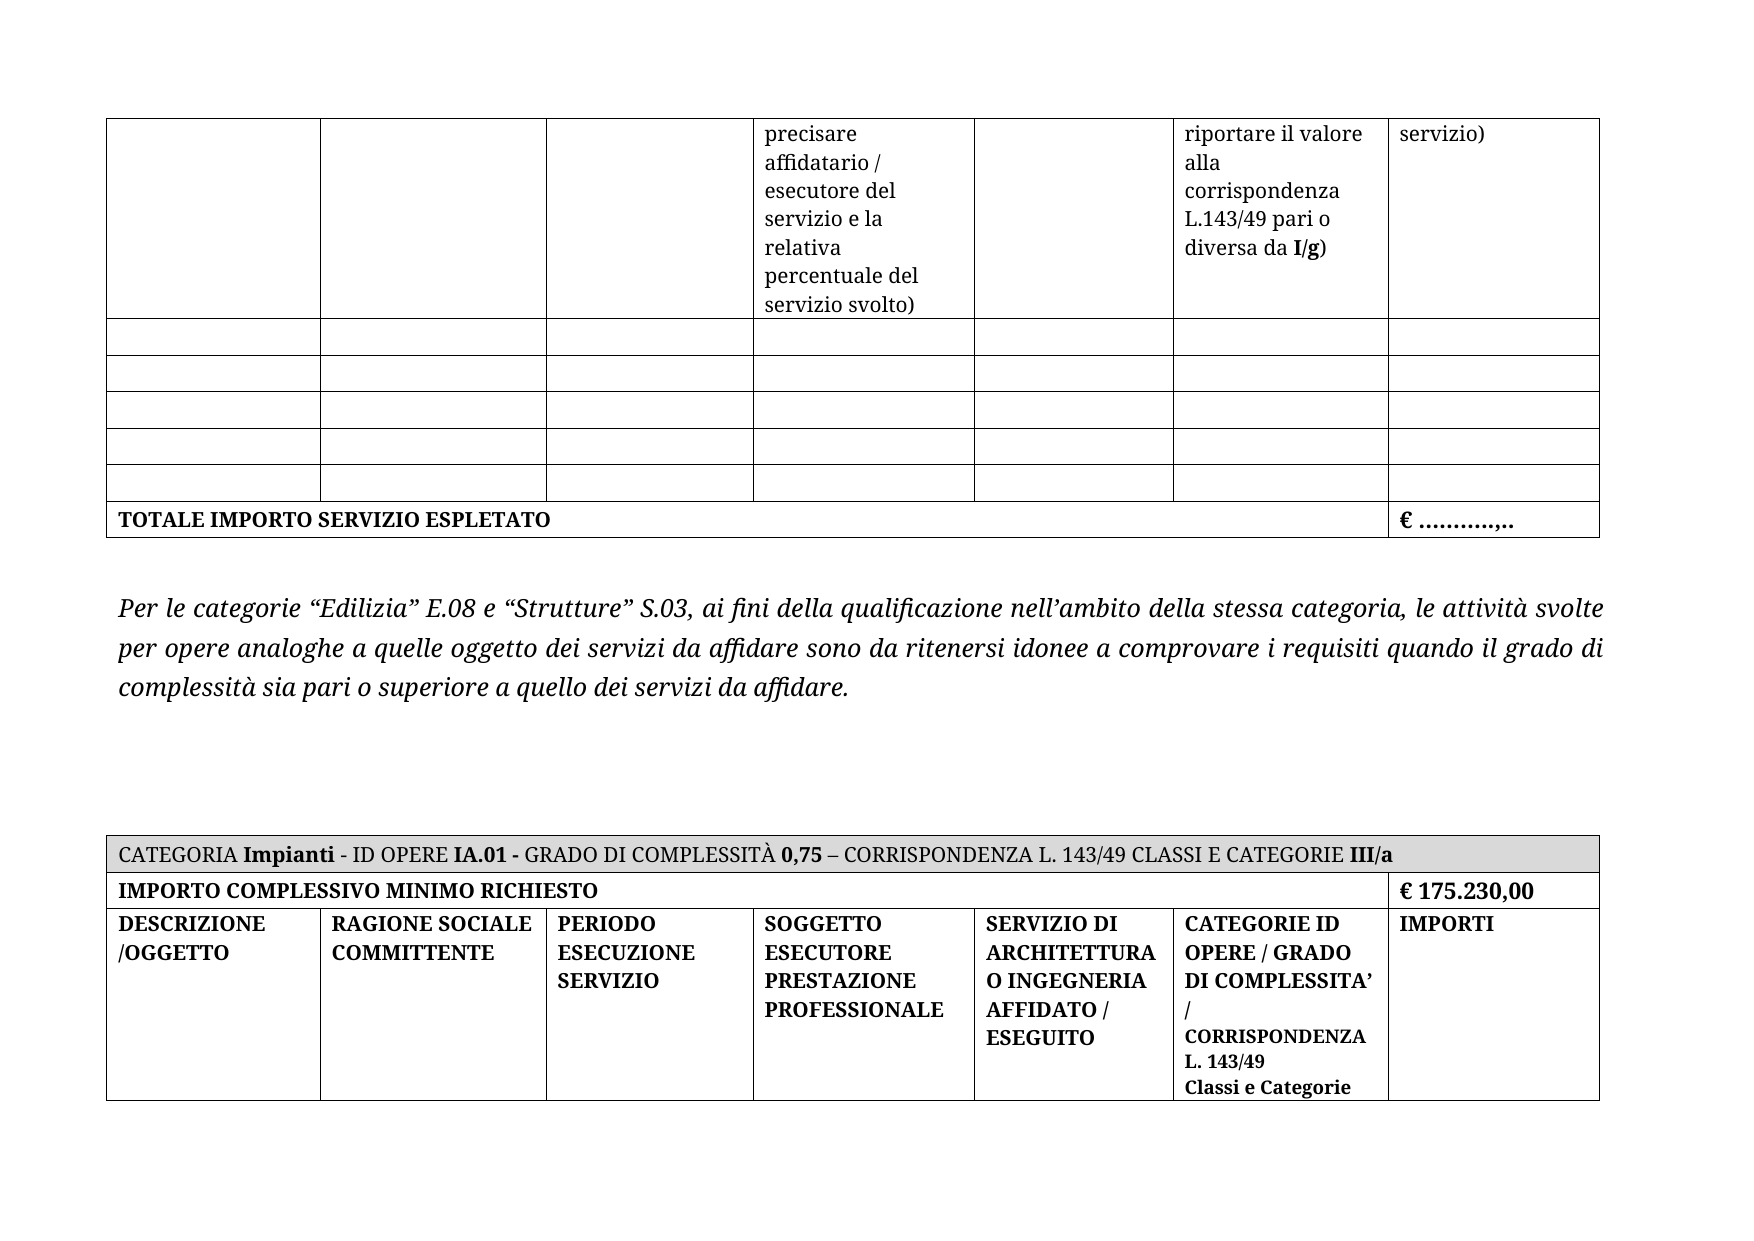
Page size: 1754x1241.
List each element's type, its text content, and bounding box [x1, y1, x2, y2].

table_cell [107, 319, 320, 355]
table_header CATEGORIA Impianti - ID OPERE IA.01 - GRADO DI COMPLESSITÀ 0,75 – CORRISPONDENZA L. 143/49 CLASSI E CATEGORIE III/a [107, 836, 1599, 872]
table_cell PERIODO ESECUZIONE SERVIZIO [547, 909, 753, 1100]
table_cell IMPORTO COMPLESSIVO MINIMO RICHIESTO [107, 873, 1388, 908]
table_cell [321, 119, 546, 318]
table_cell [1389, 465, 1599, 501]
table_cell [107, 429, 320, 464]
table_cell [321, 429, 546, 464]
table_cell SOGGETTO ESECUTORE PRESTAZIONE PROFESSIONALE [754, 909, 974, 1100]
table_cell [547, 319, 753, 355]
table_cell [107, 119, 320, 318]
table_cell [1389, 429, 1599, 464]
table_cell RAGIONE SOCIALE COMMITTENTE [321, 909, 546, 1100]
table_cell [975, 356, 1173, 391]
table_cell [321, 392, 546, 428]
table_cell [1174, 356, 1388, 391]
table_cell [754, 392, 974, 428]
table_cell [1174, 319, 1388, 355]
table_cell [547, 465, 753, 501]
table_cell [754, 356, 974, 391]
table_cell TOTALE IMPORTO SERVIZIO ESPLETATO [107, 502, 1388, 537]
table_cell [1389, 319, 1599, 355]
text Per le categorie “Edilizia” E.08 e “Strutture” S.03, ai fini della qualificazione nell’ambito della stessa categoria, le attività svolte per opere analoghe a quelle oggetto dei servizi da affidare sono da ritenersi idonee a comprovare i requisiti quando il grado di complessità sia pari o superiore a quello dei servizi da affidare. [118, 591, 1606, 703]
table_cell [975, 465, 1173, 501]
table_cell [321, 465, 546, 501]
table_cell [975, 319, 1173, 355]
table_cell [754, 319, 974, 355]
table_cell [107, 356, 320, 391]
table_cell [1174, 392, 1388, 428]
table_cell CATEGORIE ID OPERE / GRADO DI COMPLESSITA’ / CORRISPONDENZA L. 143/49 Classi e Categorie [1174, 909, 1388, 1100]
table_cell [547, 429, 753, 464]
table_cell [975, 392, 1173, 428]
table_cell [107, 465, 320, 501]
table_cell [321, 356, 546, 391]
table_cell [321, 319, 546, 355]
table_cell [107, 392, 320, 428]
table_cell [754, 465, 974, 501]
table_cell [1174, 465, 1388, 501]
table_cell DESCRIZIONE /OGGETTO [107, 909, 320, 1100]
table_cell [547, 356, 753, 391]
table_cell [975, 429, 1173, 464]
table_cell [754, 119, 974, 318]
table_cell € ………..,.. [1389, 502, 1599, 537]
table_cell SERVIZIO DI ARCHITETTURA O INGEGNERIA AFFIDATO / ESEGUITO [975, 909, 1173, 1100]
table_cell [1389, 356, 1599, 391]
table_cell IMPORTI [1389, 909, 1599, 1100]
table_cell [547, 119, 753, 318]
table_cell [754, 429, 974, 464]
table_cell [975, 119, 1173, 318]
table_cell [1389, 119, 1599, 318]
table_cell [1389, 392, 1599, 428]
table_cell [547, 392, 753, 428]
table_cell € 175.230,00 [1389, 873, 1599, 908]
table_cell [1174, 429, 1388, 464]
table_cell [1174, 119, 1388, 318]
